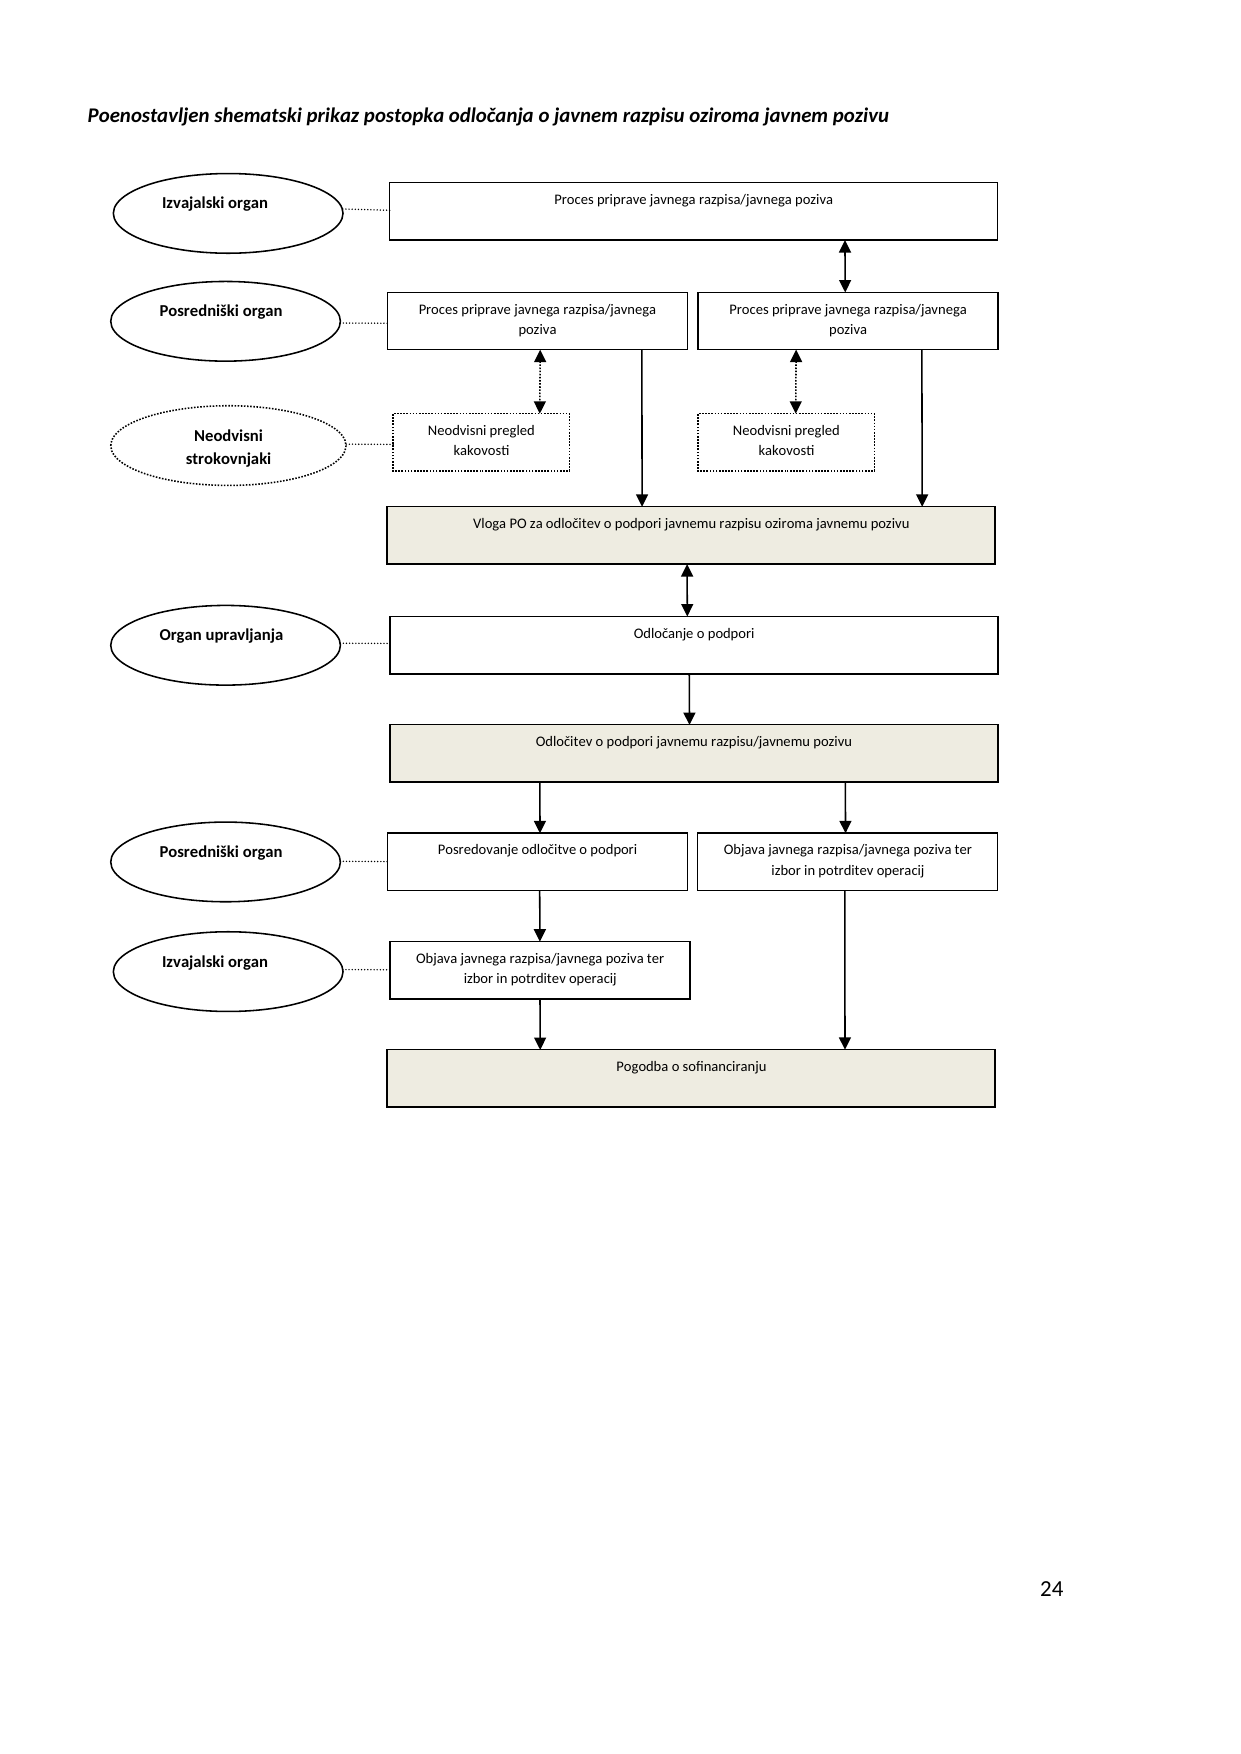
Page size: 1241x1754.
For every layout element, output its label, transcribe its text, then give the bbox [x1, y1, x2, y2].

text Poenostavljen shematski prikaz postopka odločanja o javnem razpisu oziroma javnem pozivu [87, 102, 1063, 128]
